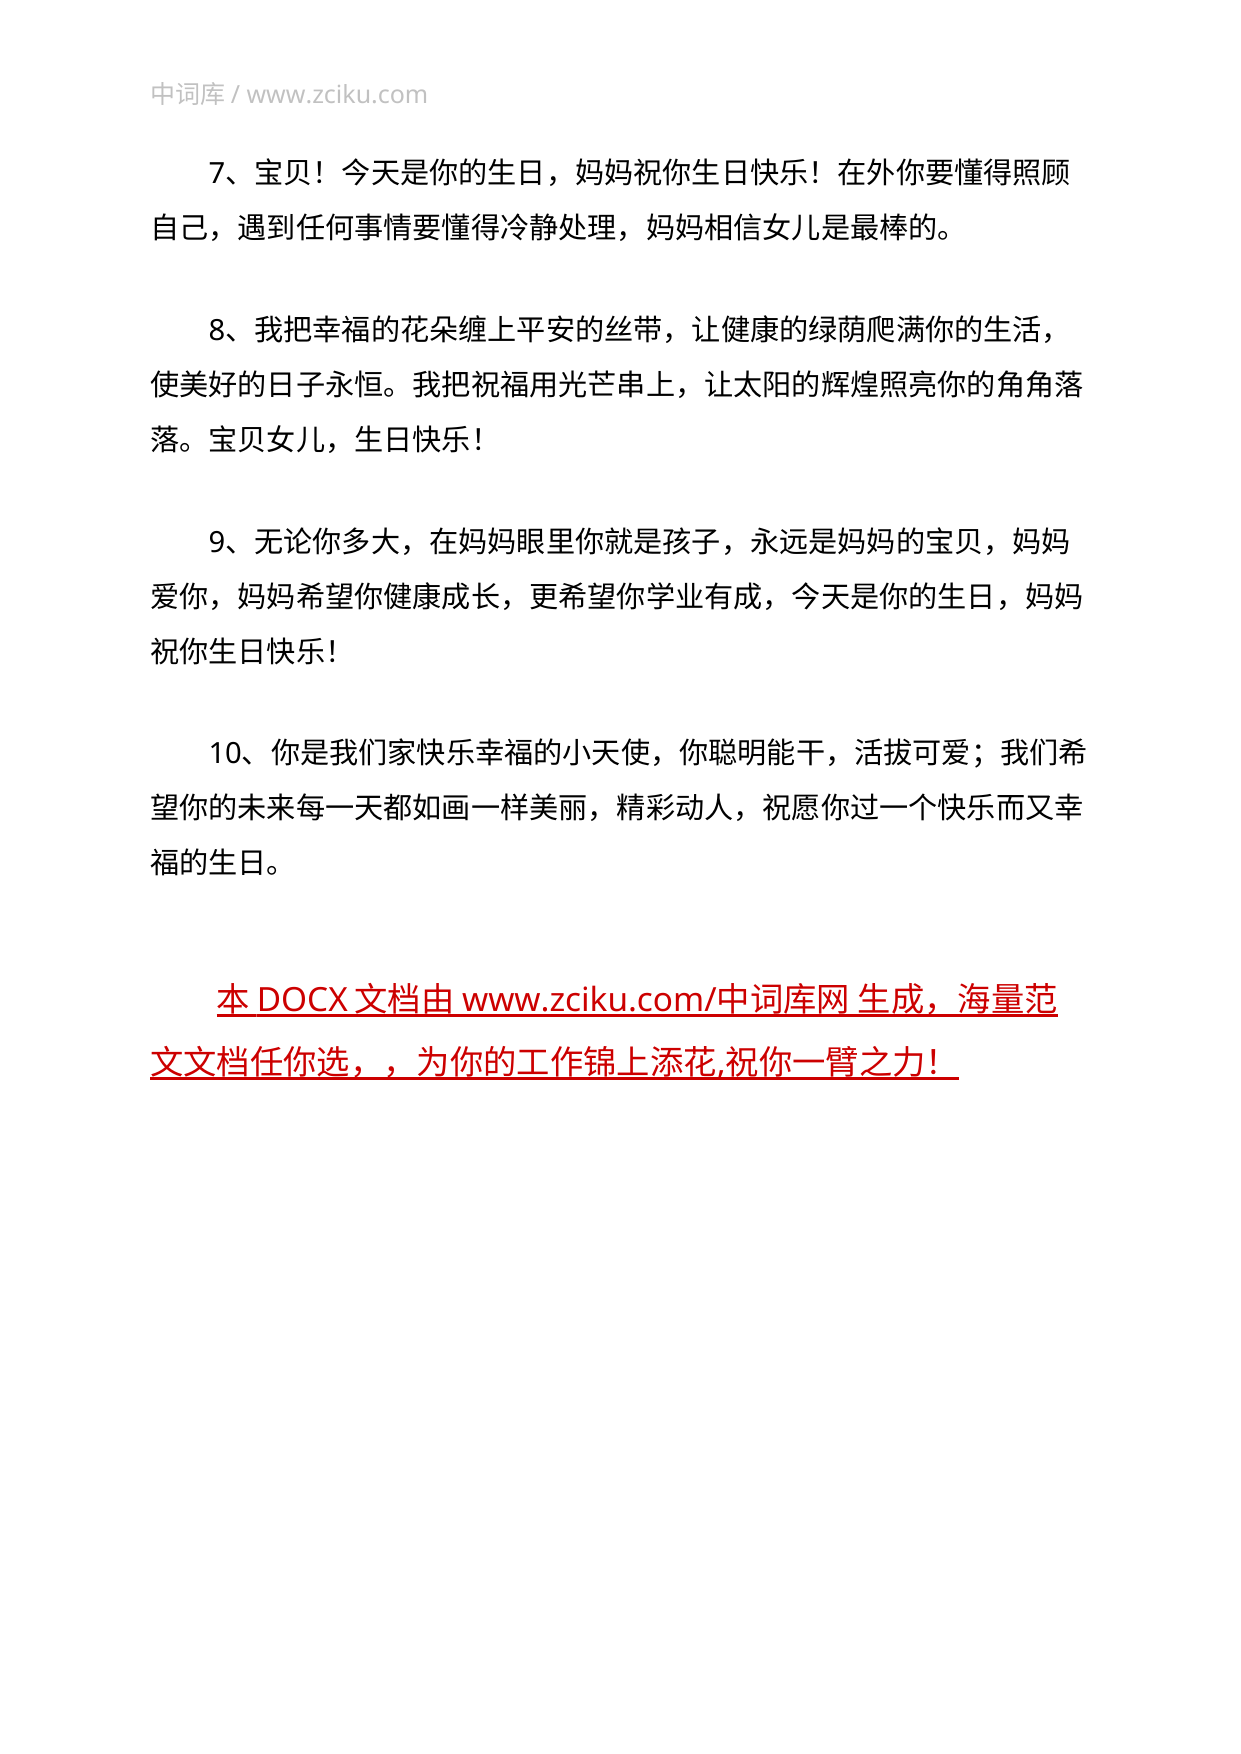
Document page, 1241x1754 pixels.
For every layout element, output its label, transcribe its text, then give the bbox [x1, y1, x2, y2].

text 7、宝贝！今天是你的生日，妈妈祝你生日快乐！在外你要懂得照顾自己，遇到任何事情要懂得冷静处理，妈妈相信女儿是最棒的。 [150, 150, 1090, 247]
text 本DOCX文档由 www.zciku.com/中词库网 生成，海量范文文档任你选，，为你的工作锦上添花,祝你一臂之力！ [150, 973, 1090, 1084]
text 10、你是我们家快乐幸福的小天使，你聪明能干，活拔可爱；我们希望你的未来每一天都如画一样美丽，精彩动人，祝愿你过一个快乐而又幸福的生日。 [150, 730, 1090, 882]
text 9、无论你多大，在妈妈眼里你就是孩子，永远是妈妈的宝贝，妈妈爱你，妈妈希望你健康成长，更希望你学业有成，今天是你的生日，妈妈祝你生日快乐！ [150, 518, 1090, 671]
text 8、我把幸福的花朵缠上平安的丝带，让健康的绿荫爬满你的生活，使美好的日子永恒。我把祝福用光芒串上，让太阳的辉煌照亮你的角角落落。宝贝女儿，生日快乐！ [150, 307, 1090, 459]
